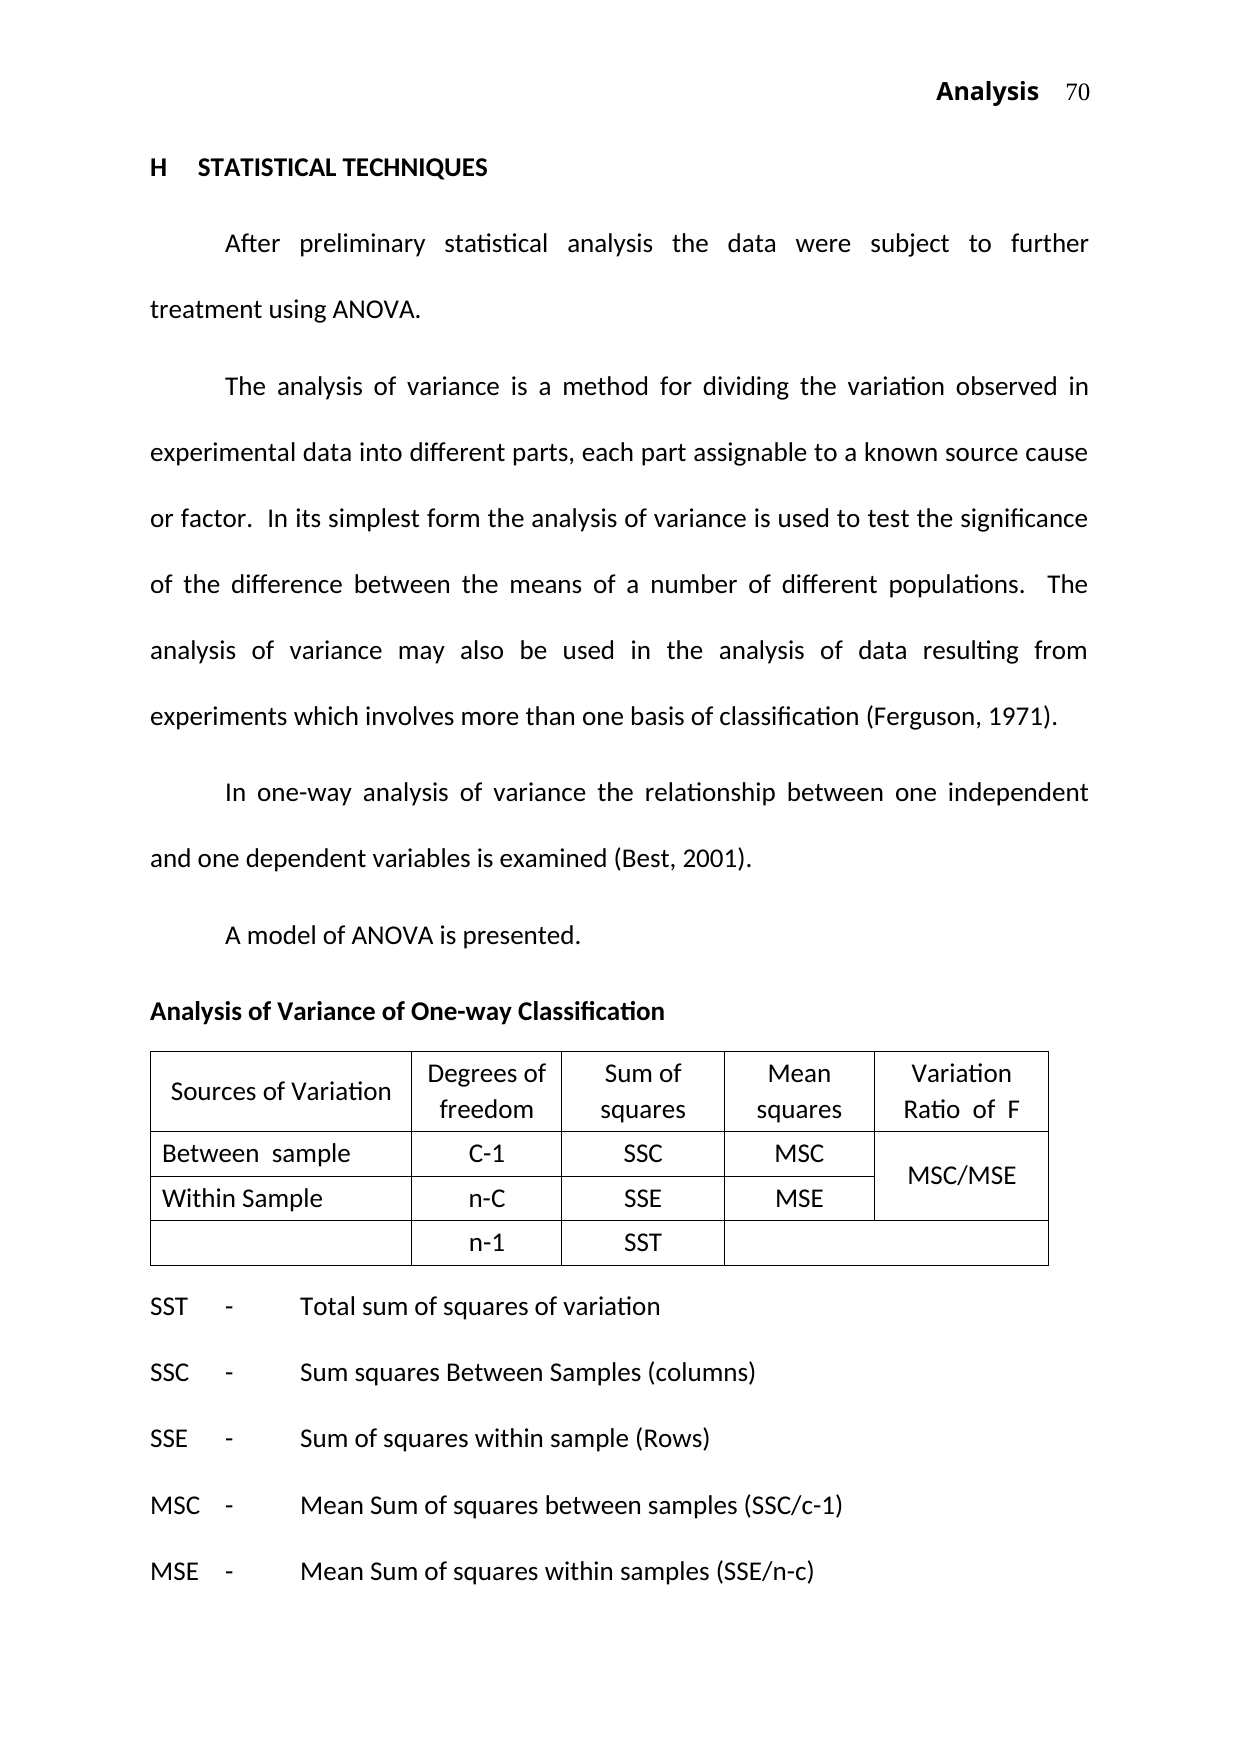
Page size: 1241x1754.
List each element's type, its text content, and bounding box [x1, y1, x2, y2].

text After preliminary statistical analysis the data were subject to further treatment using ANOVA. [150, 226, 1090, 326]
text Analysis of Variance of One-way Classification [150, 994, 1090, 1028]
table_cell SSC [562, 1132, 724, 1176]
text A model of ANOVA is presented. [150, 918, 1090, 951]
table_cell [725, 1221, 1048, 1265]
text MSC - Mean Sum of squares between samples (SSC/c-1) [150, 1488, 1090, 1521]
table_header Sources of Variation [151, 1052, 411, 1131]
table_cell Between sample [151, 1132, 411, 1176]
text SSE - Sum of squares within sample (Rows) [150, 1422, 1090, 1455]
text H STATISTICAL TECHNIQUES [150, 150, 1090, 183]
table_cell [151, 1221, 411, 1265]
text In one-way analysis of variance the relationship between one independent and one dependent variables is examined (Best, 2001). [150, 776, 1090, 875]
table_cell C-1 [412, 1132, 561, 1176]
table_cell SSE [562, 1177, 724, 1220]
table_cell MSC [725, 1132, 874, 1176]
table_cell MSE [725, 1177, 874, 1220]
table_cell n-1 [412, 1221, 561, 1265]
table_header Variation Ratio of F [875, 1052, 1048, 1131]
table_cell n-C [412, 1177, 561, 1220]
table_cell SST [562, 1221, 724, 1265]
table_header Degrees of freedom [412, 1052, 561, 1131]
text SST - Total sum of squares of variation [150, 1289, 1090, 1322]
table_cell Within Sample [151, 1177, 411, 1220]
text MSE - Mean Sum of squares within samples (SSE/n-c) [150, 1554, 1090, 1587]
text The analysis of variance is a method for dividing the variation observed in experimental data into different parts, each part assignable to a known source cause or factor. In its simplest form the analysis of variance is used to test the significance of the difference between the means of a number of different populations. The analysis of variance may also be used in the analysis of data resulting from experiments which involves more than one basis of classification (Ferguson, 1971). [150, 369, 1090, 732]
table_header Mean squares [725, 1052, 874, 1131]
text SSC - Sum squares Between Samples (columns) [150, 1356, 1090, 1388]
table_header Sum of squares [562, 1052, 724, 1131]
table_cell MSC/MSE [875, 1132, 1048, 1220]
